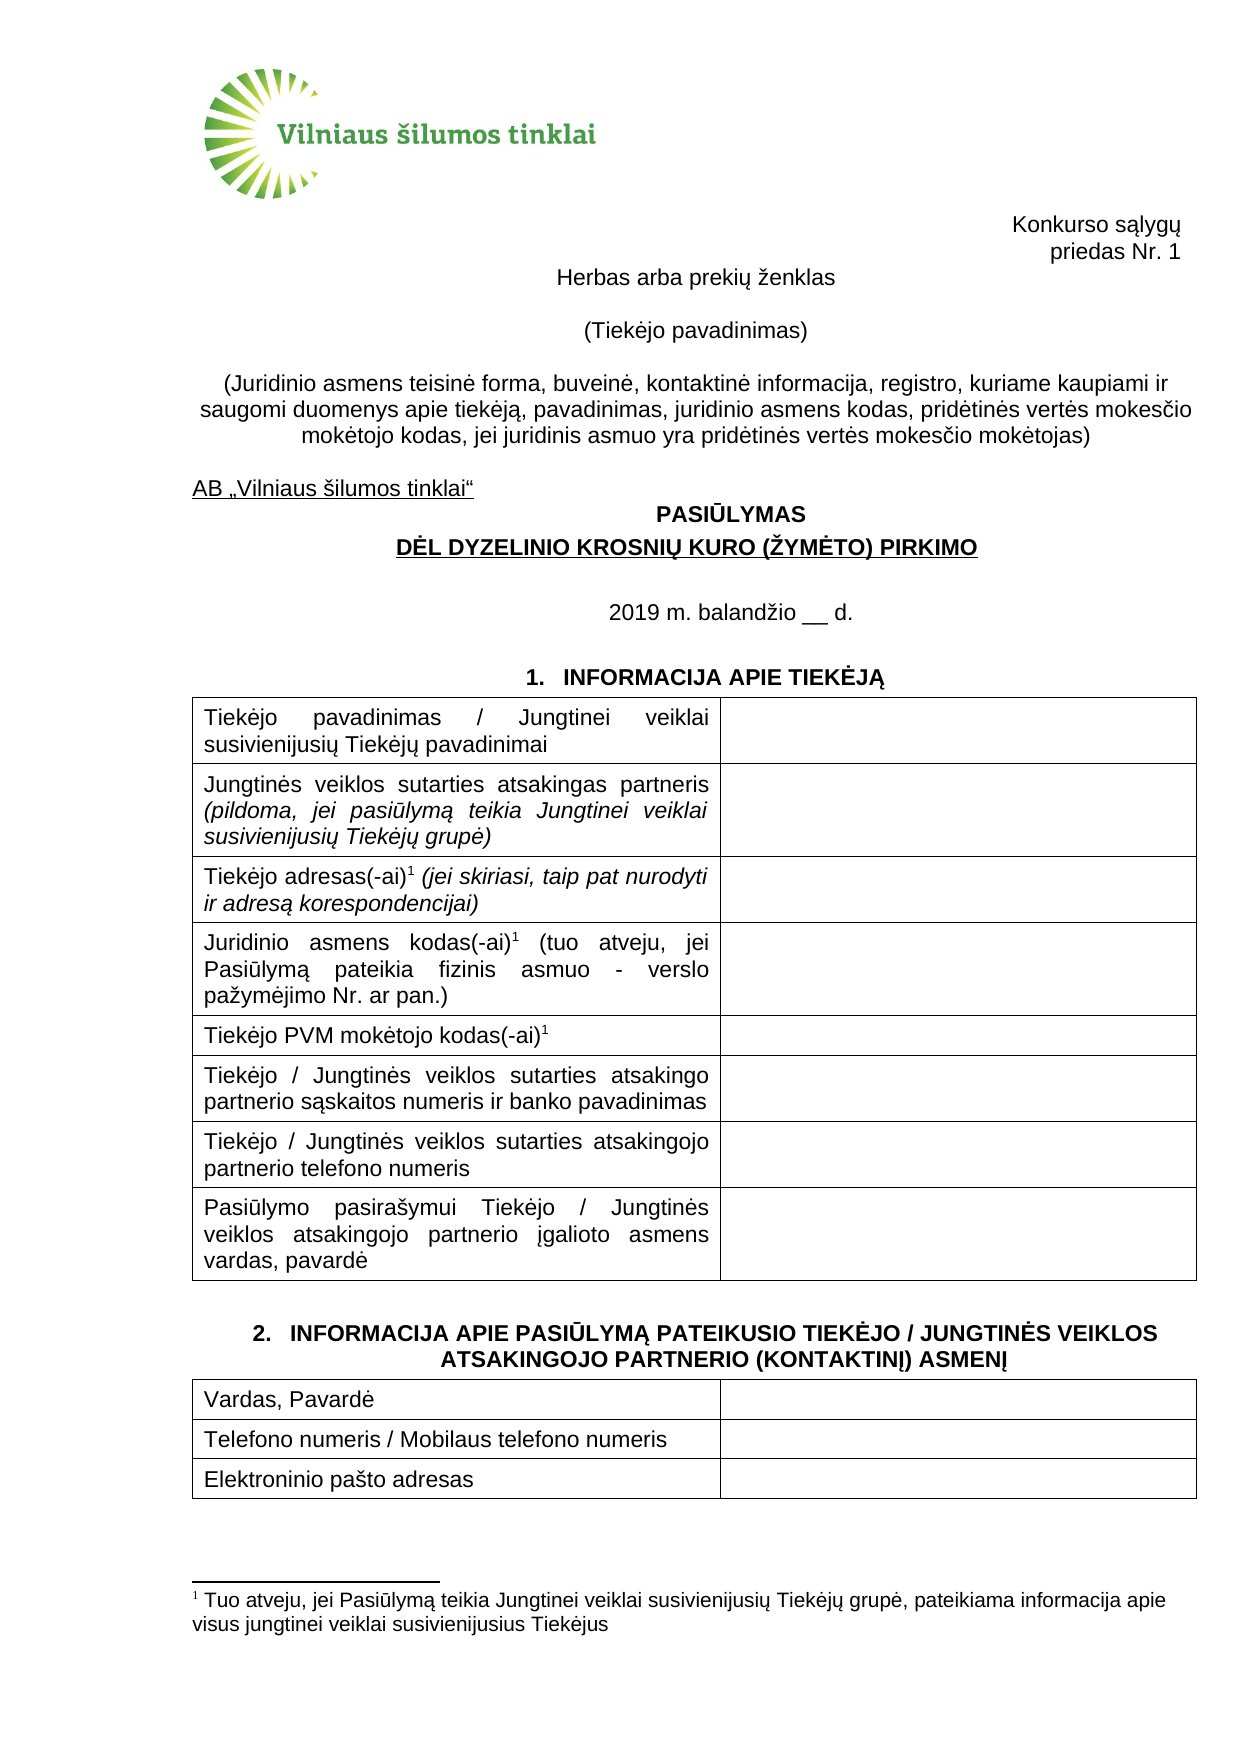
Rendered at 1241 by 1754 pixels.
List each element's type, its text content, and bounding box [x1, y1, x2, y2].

subtitle INFORMACIJA APIE PASIŪLYMĄ PATEIKUSIO TIEKĖJO / JUNGTINĖS VEIKLOS ATSAKINGOJO PARTNERIO (KONTAKTINĮ) ASMENĮ [229, 1319, 1181, 1372]
table_cell [721, 1420, 1196, 1458]
text 2019 m. balandžio __ d. [192, 599, 1181, 626]
subtitle INFORMACIJA APIE TIEKĖJĄ [229, 664, 1181, 691]
text Konkurso sąlygų [192, 211, 1181, 238]
table_cell [721, 1459, 1196, 1498]
text (Juridinio asmens teisinė forma, buveinė, kontaktinė informacija, registro, kuriame kaupiami ir saugomi duomenys apie tiekėją, pavadinimas, juridinio asmens kodas, pridėtinės vertės mokesčio mokėtojo kodas, jei juridinis asmuo yra pridėtinės vertės mokesčio mokėtojas) [192, 369, 1200, 449]
table_cell [721, 1122, 1196, 1187]
table_cell [721, 764, 1196, 856]
table_cell [721, 1188, 1196, 1280]
table_cell Tiekėjo adresas(-ai) (jei skiriasi, taip pat nurodyti ir adresą korespondencijai) [193, 857, 720, 922]
table_cell Elektroninio pašto adresas [193, 1459, 720, 1498]
table_cell Pasiūlymo pasirašymui Tiekėjo / Jungtinės veiklos atsakingojo partnerio įgalioto asmens vardas, pavardė [193, 1188, 720, 1280]
table_cell Tiekėjo / Jungtinės veiklos sutarties atsakingo partnerio sąskaitos numeris ir banko pavadinimas [193, 1056, 720, 1121]
text priedas Nr. 1 [192, 238, 1181, 264]
table_cell Jungtinės veiklos sutarties atsakingas partneris (pildoma, jei pasiūlymą teikia Jungtinei veiklai susivienijusių Tiekėjų grupė) [193, 764, 720, 856]
table_header [721, 1380, 1196, 1418]
table_cell Tiekėjo PVM mokėtojo kodas(-ai)1 [193, 1016, 720, 1054]
table_header [721, 698, 1196, 763]
table_header Tiekėjo pavadinimas / Jungtinei veiklai susivienijusių Tiekėjų pavadinimai [193, 698, 720, 763]
table_header Vardas, Pavardė [193, 1380, 720, 1418]
table_cell Telefono numeris / Mobilaus telefono numeris [193, 1420, 720, 1458]
subtitle DĖL DYZELINIO KROSNIŲ KURO (ŽYMĖTO) pirkimo [192, 534, 1181, 560]
table_cell [721, 1016, 1196, 1054]
table_cell Tiekėjo / Jungtinės veiklos sutarties atsakingojo partnerio telefono numeris [193, 1122, 720, 1187]
table_cell Juridinio asmens kodas(-ai)1 (tuo atveju, jei Pasiūlymą pateikia fizinis asmuo - verslo pažymėjimo Nr. ar pan.) [193, 923, 720, 1015]
text (Tiekėjo pavadinimas) [192, 317, 1200, 343]
text Herbas arba prekių ženklas [192, 264, 1200, 291]
table_cell [721, 1056, 1196, 1121]
text AB „Vilniaus šilumos tinklai“ [192, 475, 1181, 501]
table_cell [721, 857, 1196, 922]
text PASIŪLYMAS [192, 501, 1181, 528]
picture [192, 59, 605, 212]
table_cell [721, 923, 1196, 1015]
